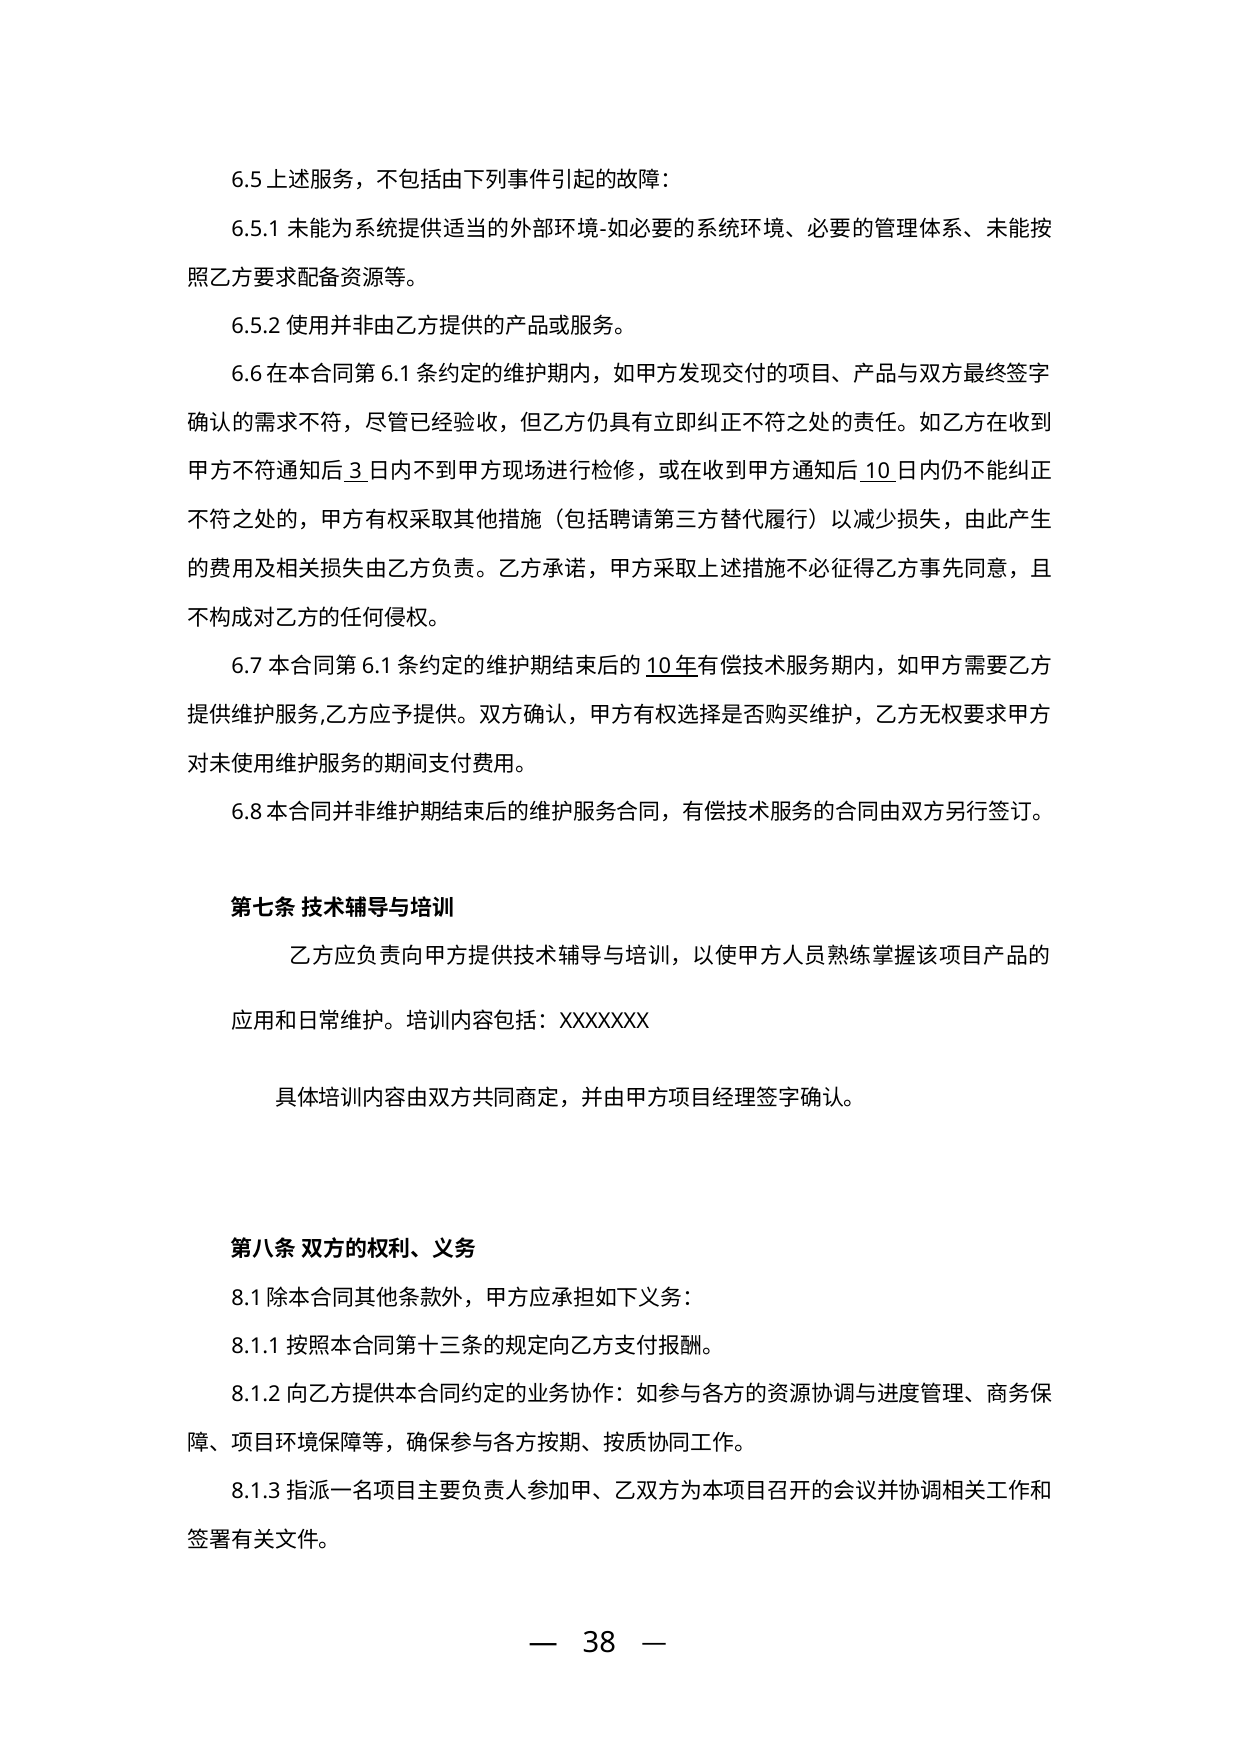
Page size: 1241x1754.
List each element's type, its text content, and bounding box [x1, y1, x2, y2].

text 6.5.1 未能为系统提供适当的外部环境-如必要的系统环境、必要的管理体系、未能按照乙方要求配备资源等。 [187, 210, 1053, 292]
text 乙方应负责向甲方提供技术辅导与培训，以使甲方人员熟练掌握该项目产品的应用和日常维护。培训内容包括：XXXXXXX [231, 938, 1053, 1035]
text 6.8本合同并非维护期结束后的维护服务合同，有偿技术服务的合同由双方另行签订。 [187, 794, 1053, 826]
text 8.1.1 按照本合同第十三条的规定向乙方支付报酬。 [187, 1328, 1053, 1360]
text 第八条 双方的权利、义务 [187, 1231, 1053, 1263]
text 6.5上述服务，不包括由下列事件引起的故障： [187, 162, 1053, 194]
text 8.1除本合同其他条款外，甲方应承担如下义务： [187, 1279, 1053, 1312]
text 6.5.2 使用并非由乙方提供的产品或服务。 [187, 307, 1053, 340]
text 具体培训内容由双方共同商定，并由甲方项目经理签字确认。 [231, 1079, 1053, 1112]
text 6.7 本合同第6.1条约定的维护期结束后的10年有偿技术服务期内，如甲方需要乙方提供维护服务,乙方应予提供。双方确认，甲方有权选择是否购买维护，乙方无权要求甲方对未使用维护服务的期间支付费用。 [187, 648, 1053, 778]
text 8.1.3 指派一名项目主要负责人参加甲、乙双方为本项目召开的会议并协调相关工作和签署有关文件。 [187, 1473, 1053, 1554]
text 8.1.2 向乙方提供本合同约定的业务协作：如参与各方的资源协调与进度管理、商务保障、项目环境保障等，确保参与各方按期、按质协同工作。 [187, 1376, 1053, 1457]
text 第七条 技术辅导与培训 [187, 889, 1053, 922]
text 6.6在本合同第6.1条约定的维护期内，如甲方发现交付的项目、产品与双方最终签字确认的需求不符，尽管已经验收，但乙方仍具有立即纠正不符之处的责任。如乙方在收到甲方不符通知后 3 日内不到甲方现场进行检修，或在收到甲方通知后 10 日内仍不能纠正不符之处的，甲方有权采取其他措施（包括聘请第三方替代履行）以减少损失，由此产生的费用及相关损失由乙方负责。乙方承诺，甲方采取上述措施不必征得乙方事先同意，且不构成对乙方的任何侵权。 [187, 356, 1053, 632]
